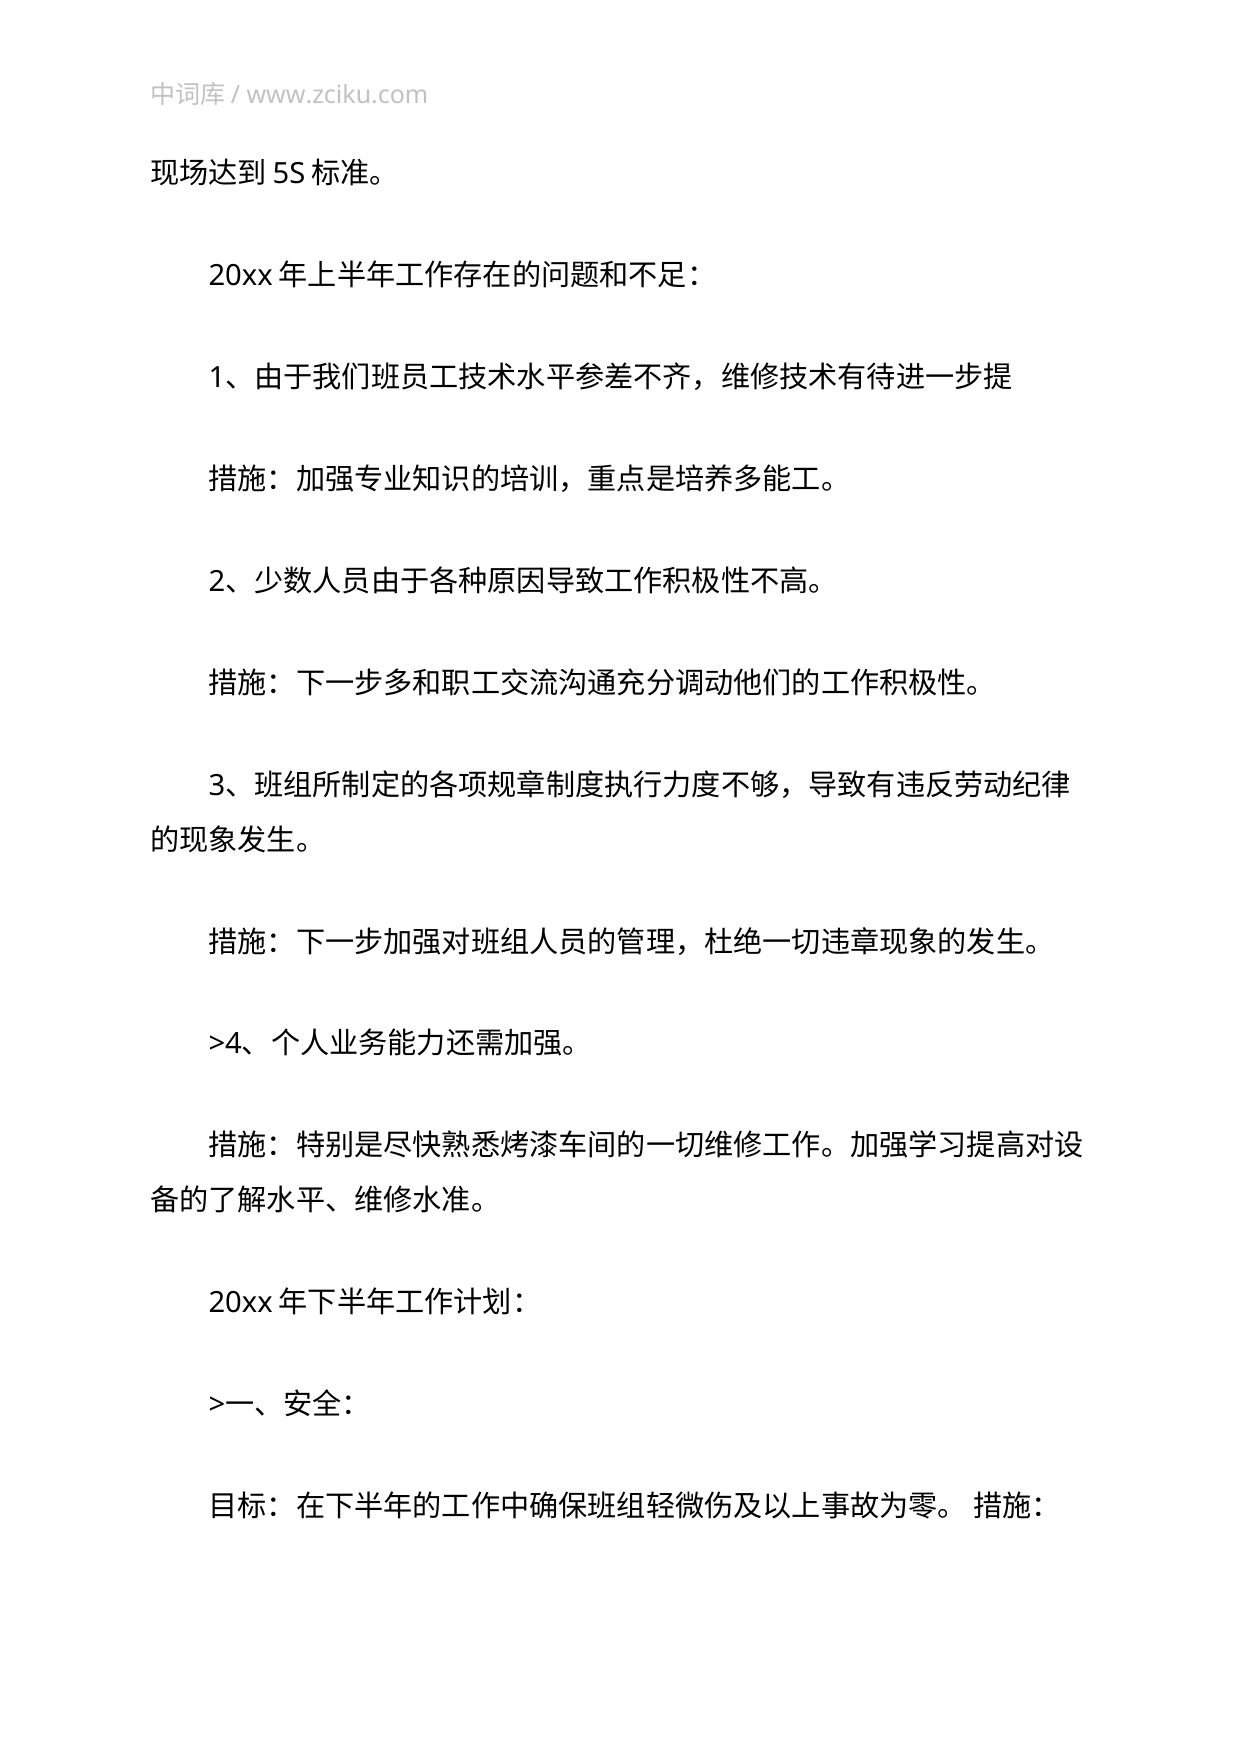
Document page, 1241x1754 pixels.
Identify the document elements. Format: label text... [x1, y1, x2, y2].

text 20xx年下半年工作计划： [150, 1279, 1090, 1321]
text 目标：在下半年的工作中确保班组轻微伤及以上事故为零。 措施： [150, 1483, 1090, 1525]
text 措施：加强专业知识的培训，重点是培养多能工。 [150, 456, 1090, 498]
text 3、班组所制定的各项规章制度执行力度不够，导致有违反劳动纪律的现象发生。 [150, 761, 1090, 859]
text 1、由于我们班员工技术水平参差不齐，维修技术有待进一步提 [150, 354, 1090, 396]
text >4、个人业务能力还需加强。 [150, 1020, 1090, 1062]
text 20xx年上半年工作存在的问题和不足： [150, 252, 1090, 294]
text 措施：下一步加强对班组人员的管理，杜绝一切违章现象的发生。 [150, 918, 1090, 961]
text >一、安全： [150, 1381, 1090, 1423]
text 措施：特别是尽快熟悉烤漆车间的一切维修工作。加强学习提高对设备的了解水平、维修水准。 [150, 1122, 1090, 1219]
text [150, 150, 1090, 192]
text 措施：下一步多和职工交流沟通充分调动他们的工作积极性。 [150, 660, 1090, 702]
text 2、少数人员由于各种原因导致工作积极性不高。 [150, 558, 1090, 600]
